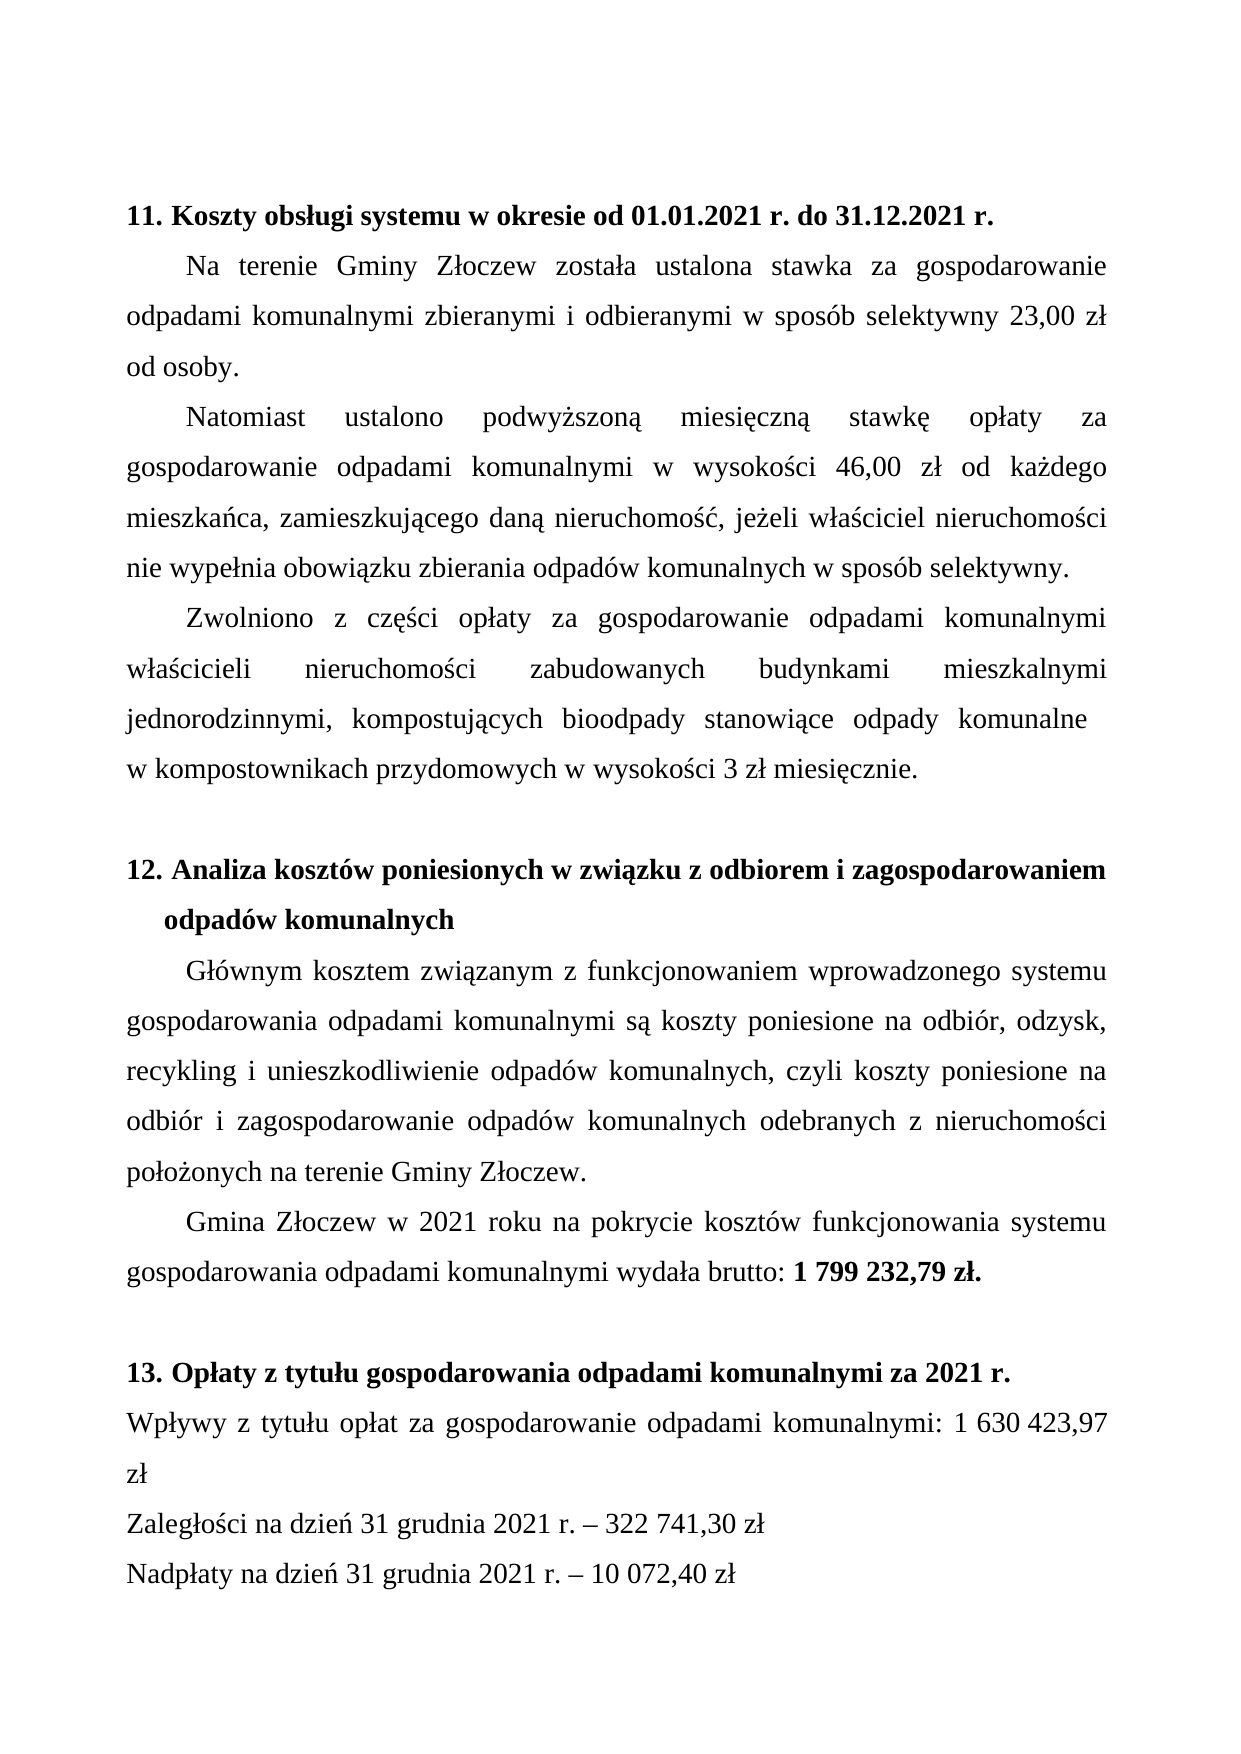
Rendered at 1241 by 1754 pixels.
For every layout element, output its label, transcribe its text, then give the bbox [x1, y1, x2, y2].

text Zwolniono z części opłaty za gospodarowanie odpadami komunalnymi właścicieli nieruchomości zabudowanych budynkami mieszkalnymi jednorodzinnymi, kompostujących bioodpady stanowiące odpady komunalne w kompostownikach przydomowych w wysokości 3 zł miesięcznie. [126, 600, 1107, 785]
text Na terenie Gminy Złoczew została ustalona stawka za gospodarowanie odpadami komunalnymi zbieranymi i odbieranymi w sposób selektywny 23,00 zł od osoby. [126, 248, 1107, 382]
list Opłaty z tytułu gospodarowania odpadami komunalnymi za 2021 r. [126, 1355, 1107, 1389]
list Analiza kosztów poniesionych w związku z odbiorem i zagospodarowaniem odpadów komunalnych [126, 852, 1107, 936]
text Głównym kosztem związanym z funkcjonowaniem wprowadzonego systemu gospodarowania odpadami komunalnymi są koszty poniesione na odbiór, odzysk, recykling i unieszkodliwienie odpadów komunalnych, czyli koszty poniesione na odbiór i zagospodarowanie odpadów komunalnych odebranych z nieruchomości położonych na terenie Gminy Złoczew. [126, 953, 1107, 1187]
list Koszty obsługi systemu w okresie od 01.01.2021 r. do 31.12.2021 r. [126, 198, 1107, 231]
text Natomiast ustalono podwyższoną miesięczną stawkę opłaty za gospodarowanie odpadami komunalnymi w wysokości 46,00 zł od każdego mieszkańca, zamieszkującego daną nieruchomość, jeżeli właściciel nieruchomości nie wypełnia obowiązku zbierania odpadów komunalnych w sposób selektywny. [126, 399, 1107, 584]
text Wpływy z tytułu opłat za gospodarowanie odpadami komunalnymi: 1 630 423,97 zł [126, 1405, 1107, 1489]
text Zaległości na dzień 31 grudnia 2021 r. – 322 741,30 zł [126, 1506, 1107, 1539]
text Gmina Złoczew w 2021 roku na pokrycie kosztów funkcjonowania systemu gospodarowania odpadami komunalnymi wydała brutto: 1 799 232,79 zł. [126, 1204, 1107, 1288]
text Nadpłaty na dzień 31 grudnia 2021 r. – 10 072,40 zł [126, 1556, 1107, 1590]
